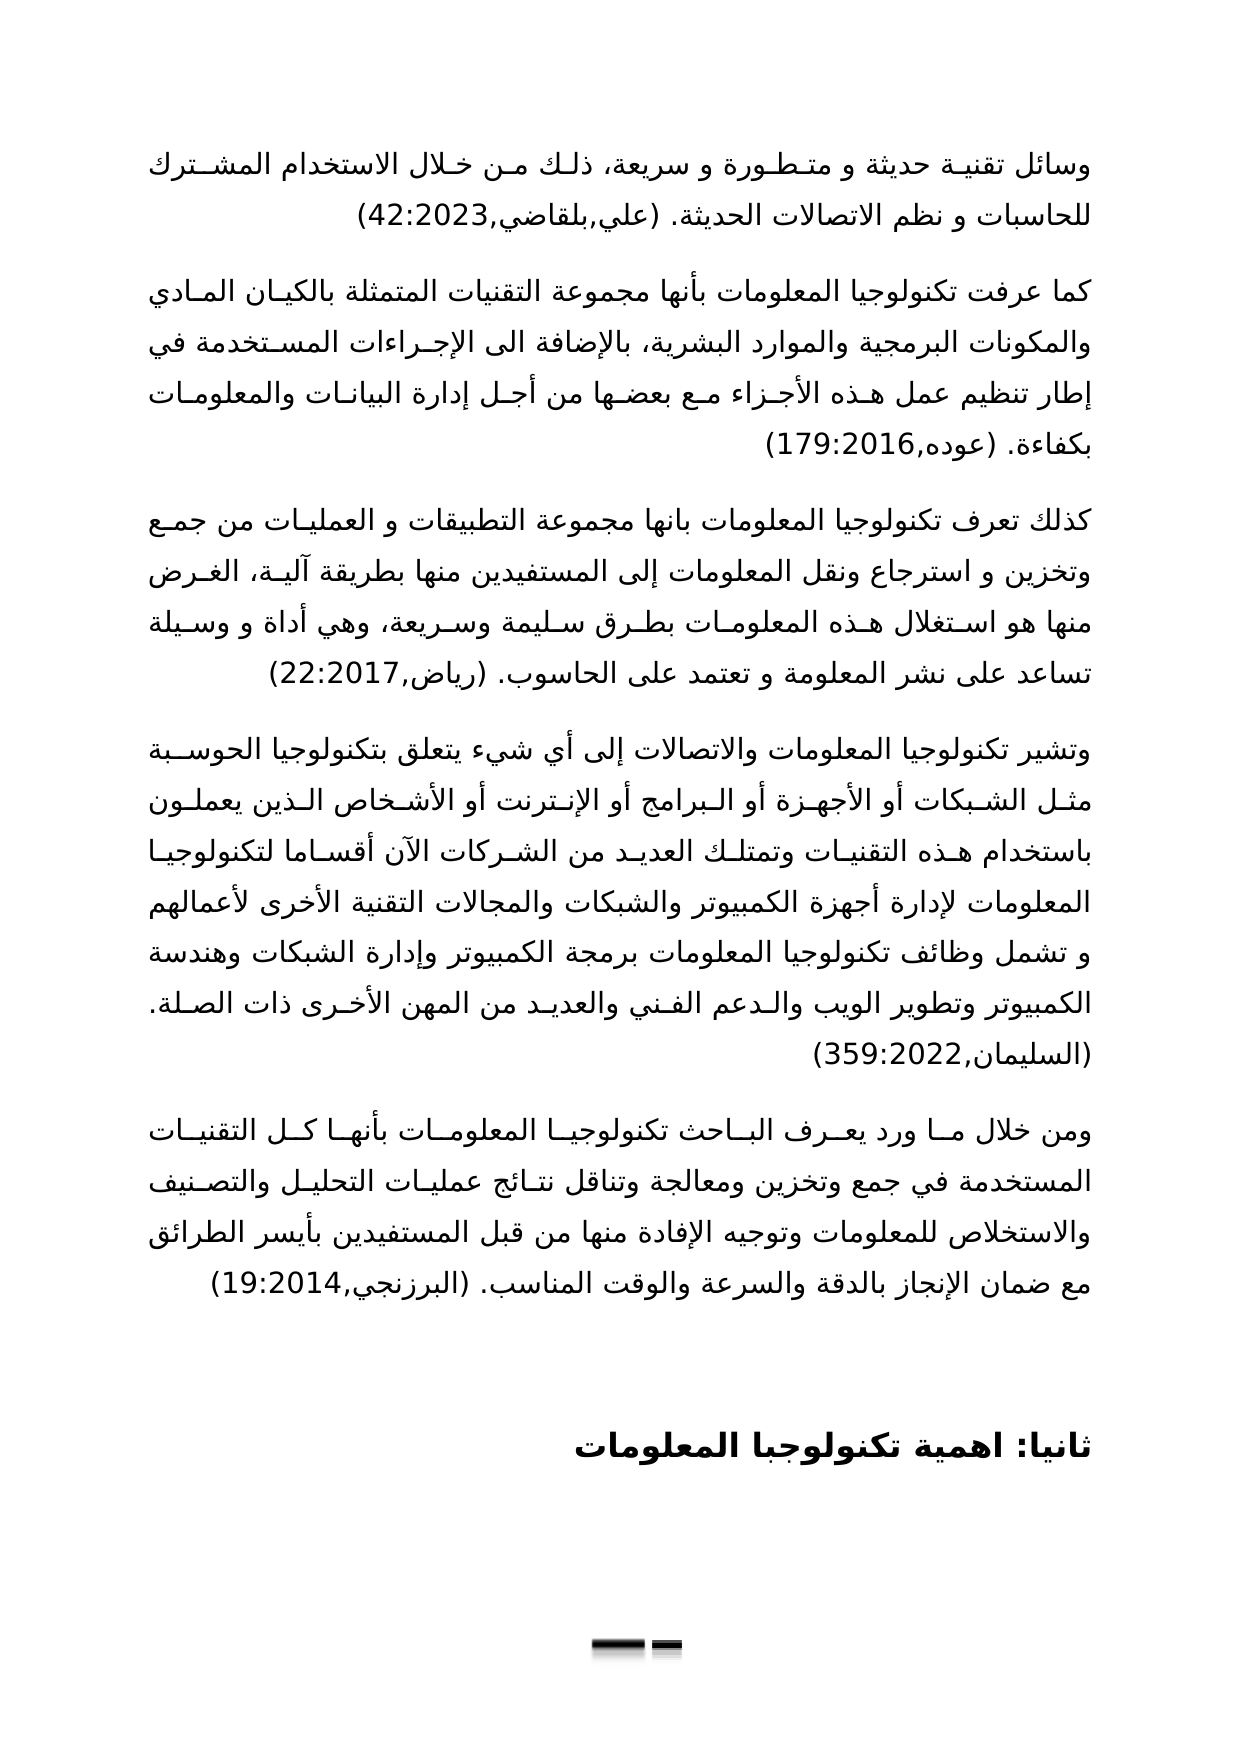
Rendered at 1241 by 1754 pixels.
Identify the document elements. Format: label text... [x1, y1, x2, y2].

text وتشير تكنولوجيا المعلومات والاتصالات إلى أي شيء يتعلق بتكنولوجيا الحوسبة مثل الشبكات أو الأجهزة أو البرامج أو الإنترنت أو الأشخاص الذين يعملون باستخدام هذه التقنيات وتمتلك العديد من الشركات الآن أقساما لتكنولوجيا المعلومات لإدارة أجهزة الكمبيوتر والشبكات والمجالات التقنية الأخرى لأعمالهم و تشمل وظائف تكنولوجيا المعلومات برمجة الكمبيوتر وإدارة الشبكات وهندسة الكمبيوتر وتطوير الويب والدعم الفني والعديد من المهن الأخرى ذات الصلة. (السليمان,359:2022) [148, 732, 1092, 1072]
text كذلك تعرف تكنولوجيا المعلومات بانها مجموعة التطبيقات و العمليات من جمع وتخزين و استرجاع ونقل المعلومات إلى المستفيدين منها بطريقة آلية، الغرض منها هو استغلال هذه المعلومات بطرق سليمة وسريعة، وهي أداة و وسيلة تساعد على نشر المعلومة و تعتمد على الحاسوب. (رياض,22:2017) [148, 503, 1092, 690]
text كما عرفت تكنولوجيا المعلومات بأنها مجموعة التقنيات المتمثلة بالكيان المادي والمكونات البرمجية والموارد البشرية، بالإضافة الى الإجراءات المستخدمة في إطار تنظيم عمل هذه الأجزاء مع بعضها من أجل إدارة البيانات والمعلومات بكفاءة. (عوده,179:2016) [148, 274, 1092, 461]
text ومن خلال ما ورد يعرف الباحث تكنولوجيا المعلومات بأنها كل التقنيات المستخدمة في جمع وتخزين ومعالجة وتناقل نتائج عمليات التحليل والتصنيف والاستخلاص للمعلومات وتوجيه الإفادة منها من قبل المستفيدين بأيسر الطرائق مع ضمان الإنجاز بالدقة والسرعة والوقت المناسب. (البرزنجي,19:2014) [148, 1114, 1092, 1300]
text ثانيا: اهمية تكنولوجبا المعلومات [148, 1427, 1092, 1466]
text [148, 148, 1092, 233]
